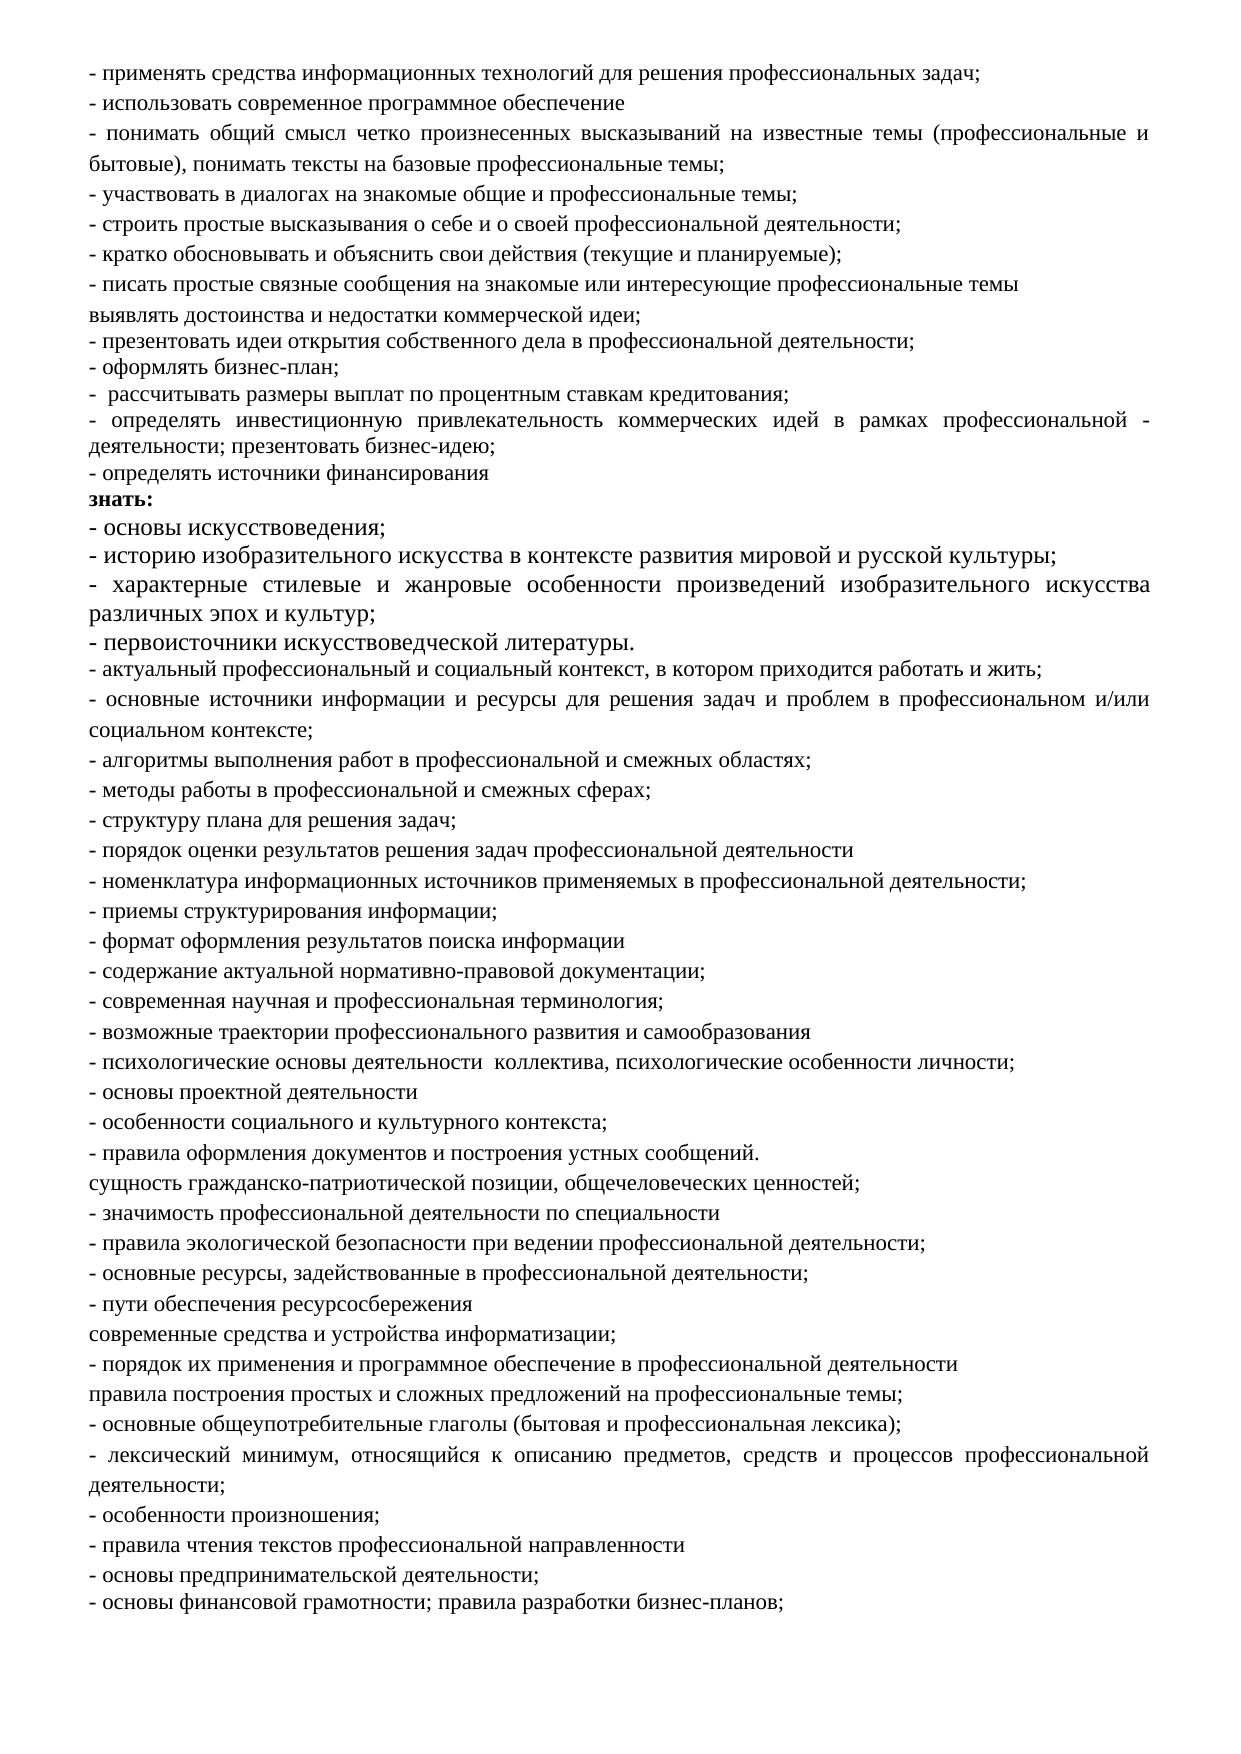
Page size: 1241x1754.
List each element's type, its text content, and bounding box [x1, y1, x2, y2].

text - психологические основы деятельности коллектива, психологические особенности личности; [89, 1048, 1152, 1074]
text - основные источники информации и ресурсы для решения задач и проблем в профессиональном и/или социальном контексте; [89, 686, 1152, 742]
text - кратко обосновывать и объяснить свои действия (текущие и планируемые); [89, 240, 1152, 267]
text - строить простые высказывания о себе и о своей профессиональной деятельности; [89, 210, 1152, 236]
text - основные ресурсы, задействованные в профессиональной деятельности; [89, 1259, 1152, 1286]
text сущность гражданско-патриотической позиции, общечеловеческих ценностей; [89, 1169, 1152, 1195]
text - основы искусствоведения; [89, 512, 1152, 540]
text - характерные стилевые и жанровые особенности произведений изобразительного искусства различных эпох и культур; [89, 569, 1152, 627]
text - значимость профессиональной деятельности по специальности [89, 1199, 1152, 1225]
text - алгоритмы выполнения работ в профессиональной и смежных областях; [89, 746, 1152, 772]
text - первоисточники искусствоведческой литературы. [89, 627, 1152, 655]
text правила построения простых и сложных предложений на профессиональные темы; [89, 1380, 1152, 1407]
text - приемы структурирования информации; [89, 897, 1152, 923]
text современные средства и устройства информатизации; [89, 1320, 1152, 1346]
text - порядок их применения и программное обеспечение в профессиональной деятельности [89, 1350, 1152, 1376]
text - методы работы в профессиональной и смежных сферах; [89, 776, 1152, 802]
text - основы предпринимательской деятельности; [89, 1562, 1152, 1588]
text - правила оформления документов и построения устных сообщений. [89, 1139, 1152, 1165]
text - структуру плана для решения задач; [89, 806, 1152, 833]
text выявлять достоинства и недостатки коммерческой идеи; [89, 301, 1152, 327]
text - определять инвестиционную привлекательность коммерческих идей в рамках профессиональной - деятельности; презентовать бизнес-идею; [89, 406, 1152, 459]
text - презентовать идеи открытия собственного дела в профессиональной деятельности; [89, 327, 1152, 353]
text - современная научная и профессиональная терминология; [89, 988, 1152, 1014]
text - лексический минимум, относящийся к описанию предметов, средств и процессов профессиональной деятельности; [89, 1441, 1152, 1497]
text - основы финансовой грамотности; правила разработки бизнес-планов; [89, 1588, 1152, 1614]
text - правила экологической безопасности при ведении профессиональной деятельности; [89, 1229, 1152, 1256]
text - актуальный профессиональный и социальный контекст, в котором приходится работать и жить; [89, 655, 1152, 682]
text - формат оформления результатов поиска информации [89, 927, 1152, 953]
text - применять средства информационных технологий для решения профессиональных задач; [89, 59, 1152, 85]
text - особенности социального и культурного контекста; [89, 1108, 1152, 1135]
text - использовать современное программное обеспечение [89, 89, 1152, 116]
text - особенности произношения; [89, 1501, 1152, 1527]
text - правила чтения текстов профессиональной направленности [89, 1531, 1152, 1558]
text - содержание актуальной нормативно-правовой документации; [89, 957, 1152, 984]
text - пути обеспечения ресурсосбережения [89, 1290, 1152, 1316]
text - порядок оценки результатов решения задач профессиональной деятельности [89, 837, 1152, 863]
text - писать простые связные сообщения на знакомые или интересующие профессиональные темы [89, 271, 1152, 297]
text - возможные траектории профессионального развития и самообразования [89, 1018, 1152, 1044]
text - понимать общий смысл четко произнесенных высказываний на известные темы (профессиональные и бытовые), понимать тексты на базовые профессиональные темы; [89, 119, 1152, 176]
text - основы проектной деятельности [89, 1078, 1152, 1104]
text - рассчитывать размеры выплат по процентным ставкам кредитования; [89, 380, 1152, 406]
text - номенклатура информационных источников применяемых в профессиональной деятельности; [89, 867, 1152, 893]
text - оформлять бизнес-план; [89, 353, 1152, 380]
text - определять источники финансирования [89, 459, 1152, 485]
text знать: [89, 485, 1152, 512]
text - историю изобразительного искусства в контексте развития мировой и русской культуры; [89, 540, 1152, 569]
text - основные общеупотребительные глаголы (бытовая и профессиональная лексика); [89, 1411, 1152, 1437]
text - участвовать в диалогах на знакомые общие и профессиональные темы; [89, 180, 1152, 206]
